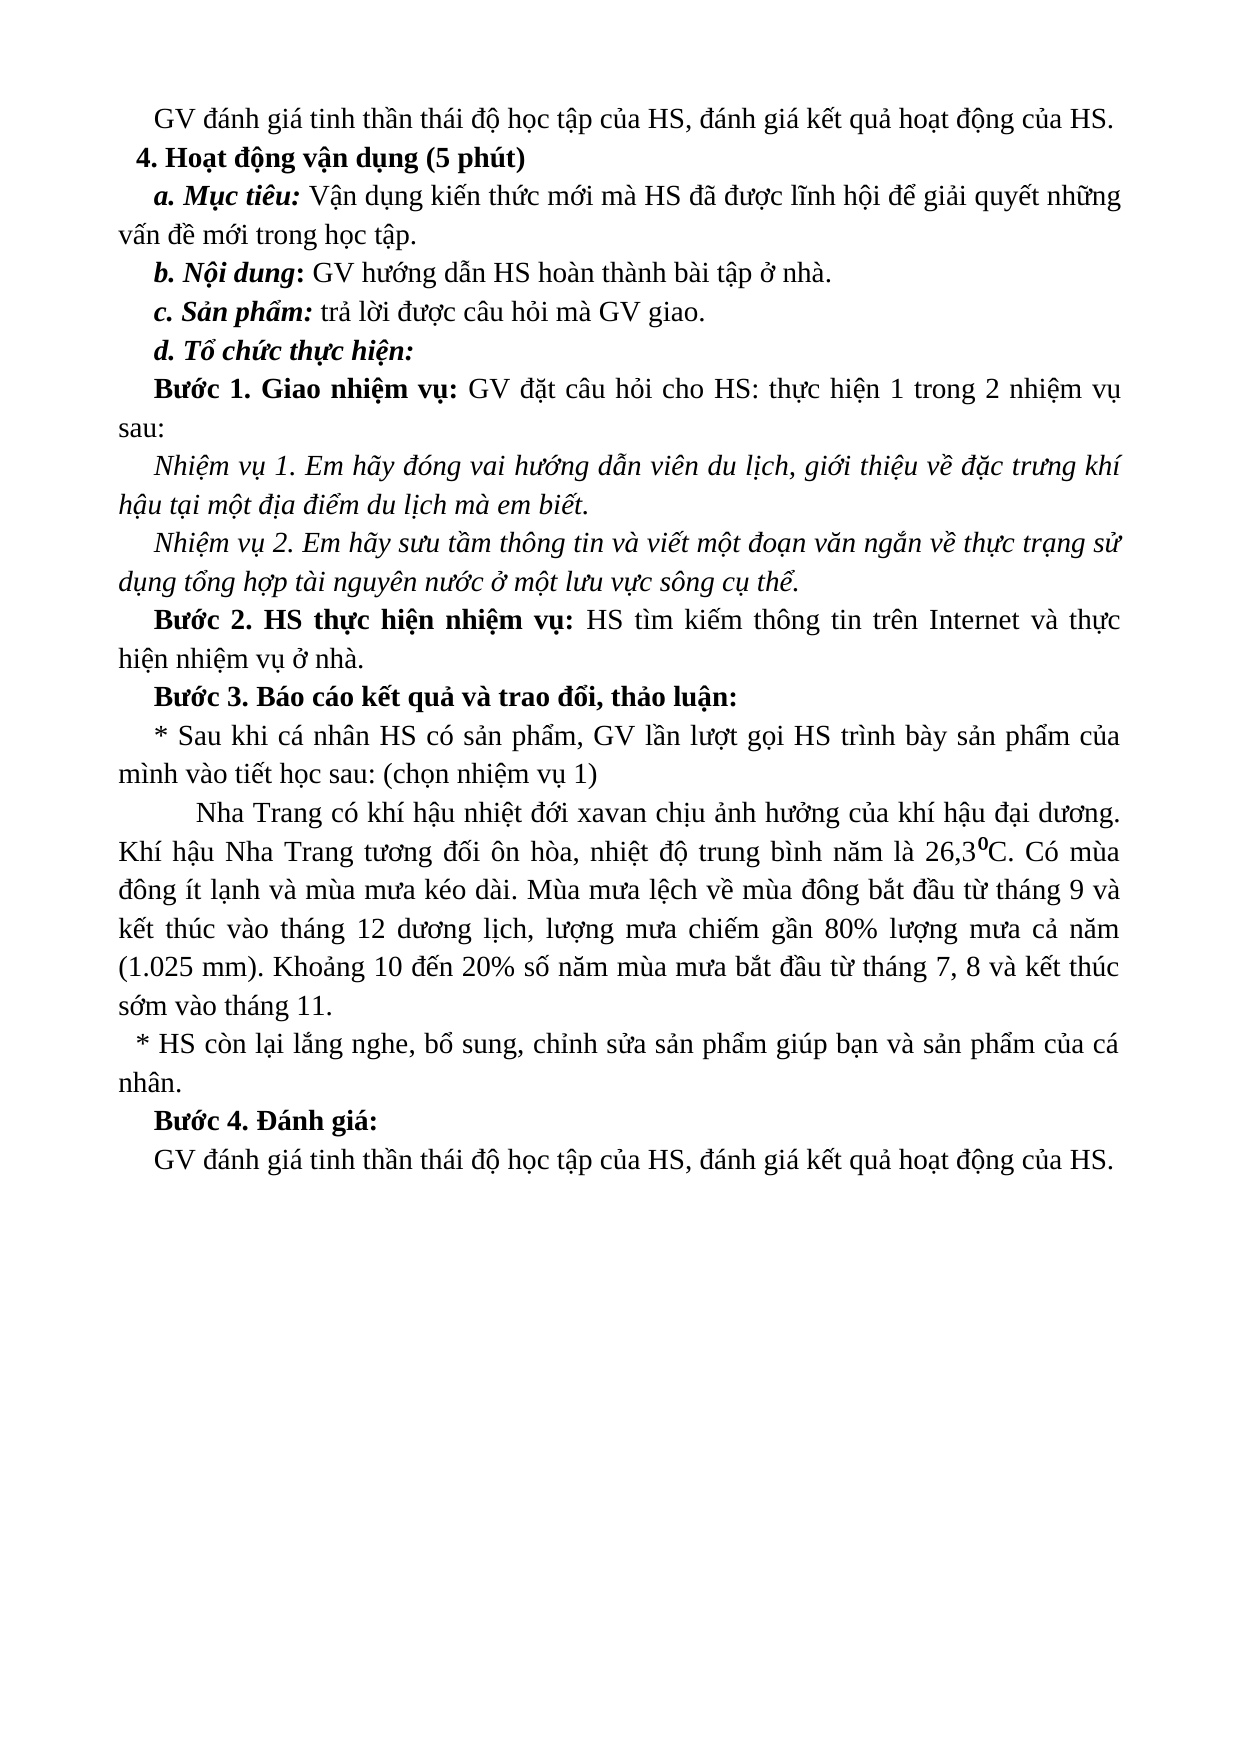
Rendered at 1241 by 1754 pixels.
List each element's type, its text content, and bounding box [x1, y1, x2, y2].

text Nhiệm vụ 1. Em hãy đóng vai hướng dẫn viên du lịch, giới thiệu về đặc trưng khí hậu tại một địa điểm du lịch mà em biết. [118, 448, 1122, 520]
text Nhiệm vụ 2. Em hãy sưu tầm thông tin và viết một đoạn văn ngắn về thực trạng sử dụng tổng hợp tài nguyên nước ở một lưu vực sông cụ thể. [118, 525, 1122, 597]
text * HS còn lại lắng nghe, bổ sung, chỉnh sửa sản phẩm giúp bạn và sản phẩm của cá nhân. [118, 1026, 1122, 1098]
text Bước 2. HS thực hiện nhiệm vụ: HS tìm kiếm thông tin trên Internet và thực hiện nhiệm vụ ở nhà. [118, 602, 1122, 674]
text a. Mục tiêu: Vận dụng kiến thức mới mà HS đã được lĩnh hội để giải quyết những vấn đề mới trong học tập. [118, 178, 1122, 251]
text Bước 3. Báo cáo kết quả và trao đổi, thảo luận: [118, 679, 1122, 713]
text GV đánh giá tinh thần thái độ học tập của HS, đánh giá kết quả hoạt động của HS. [118, 1142, 1122, 1176]
text GV đánh giá tinh thần thái độ học tập của HS, đánh giá kết quả hoạt động của HS. [118, 101, 1122, 135]
text d. Tổ chức thực hiện: [118, 333, 1122, 366]
text Bước 4. Đánh giá: [118, 1103, 1122, 1137]
text 4. Hoạt động vận dụng (5 phút) [118, 140, 1122, 173]
text c. Sản phẩm: trả lời được câu hỏi mà GV giao. [118, 294, 1122, 328]
text Nha Trang có khí hậu nhiệt đới xavan chịu ảnh hưởng của khí hậu đại dương. Khí hậu Nha Trang tương đối ôn hòa, nhiệt độ trung bình năm là 26,3⁰C. Có mùa đông ít lạnh và mùa mưa kéo dài. Mùa mưa lệch về mùa đông bắt đầu từ tháng 9 và kết thúc vào tháng 12 dương lịch, lượng mưa chiếm gần 80% lượng mưa cả năm (1.025 mm). Khoảng 10 đến 20% số năm mùa mưa bắt đầu từ tháng 7, 8 và kết thúc sớm vào tháng 11. [118, 795, 1122, 1021]
text * Sau khi cá nhân HS có sản phẩm, GV lần lượt gọi HS trình bày sản phẩm của mình vào tiết học sau: (chọn nhiệm vụ 1) [118, 718, 1122, 790]
text b. Nội dung: GV hướng dẫn HS hoàn thành bài tập ở nhà. [118, 256, 1122, 289]
text Bước 1. Giao nhiệm vụ: GV đặt câu hỏi cho HS: thực hiện 1 trong 2 nhiệm vụ sau: [118, 371, 1122, 443]
